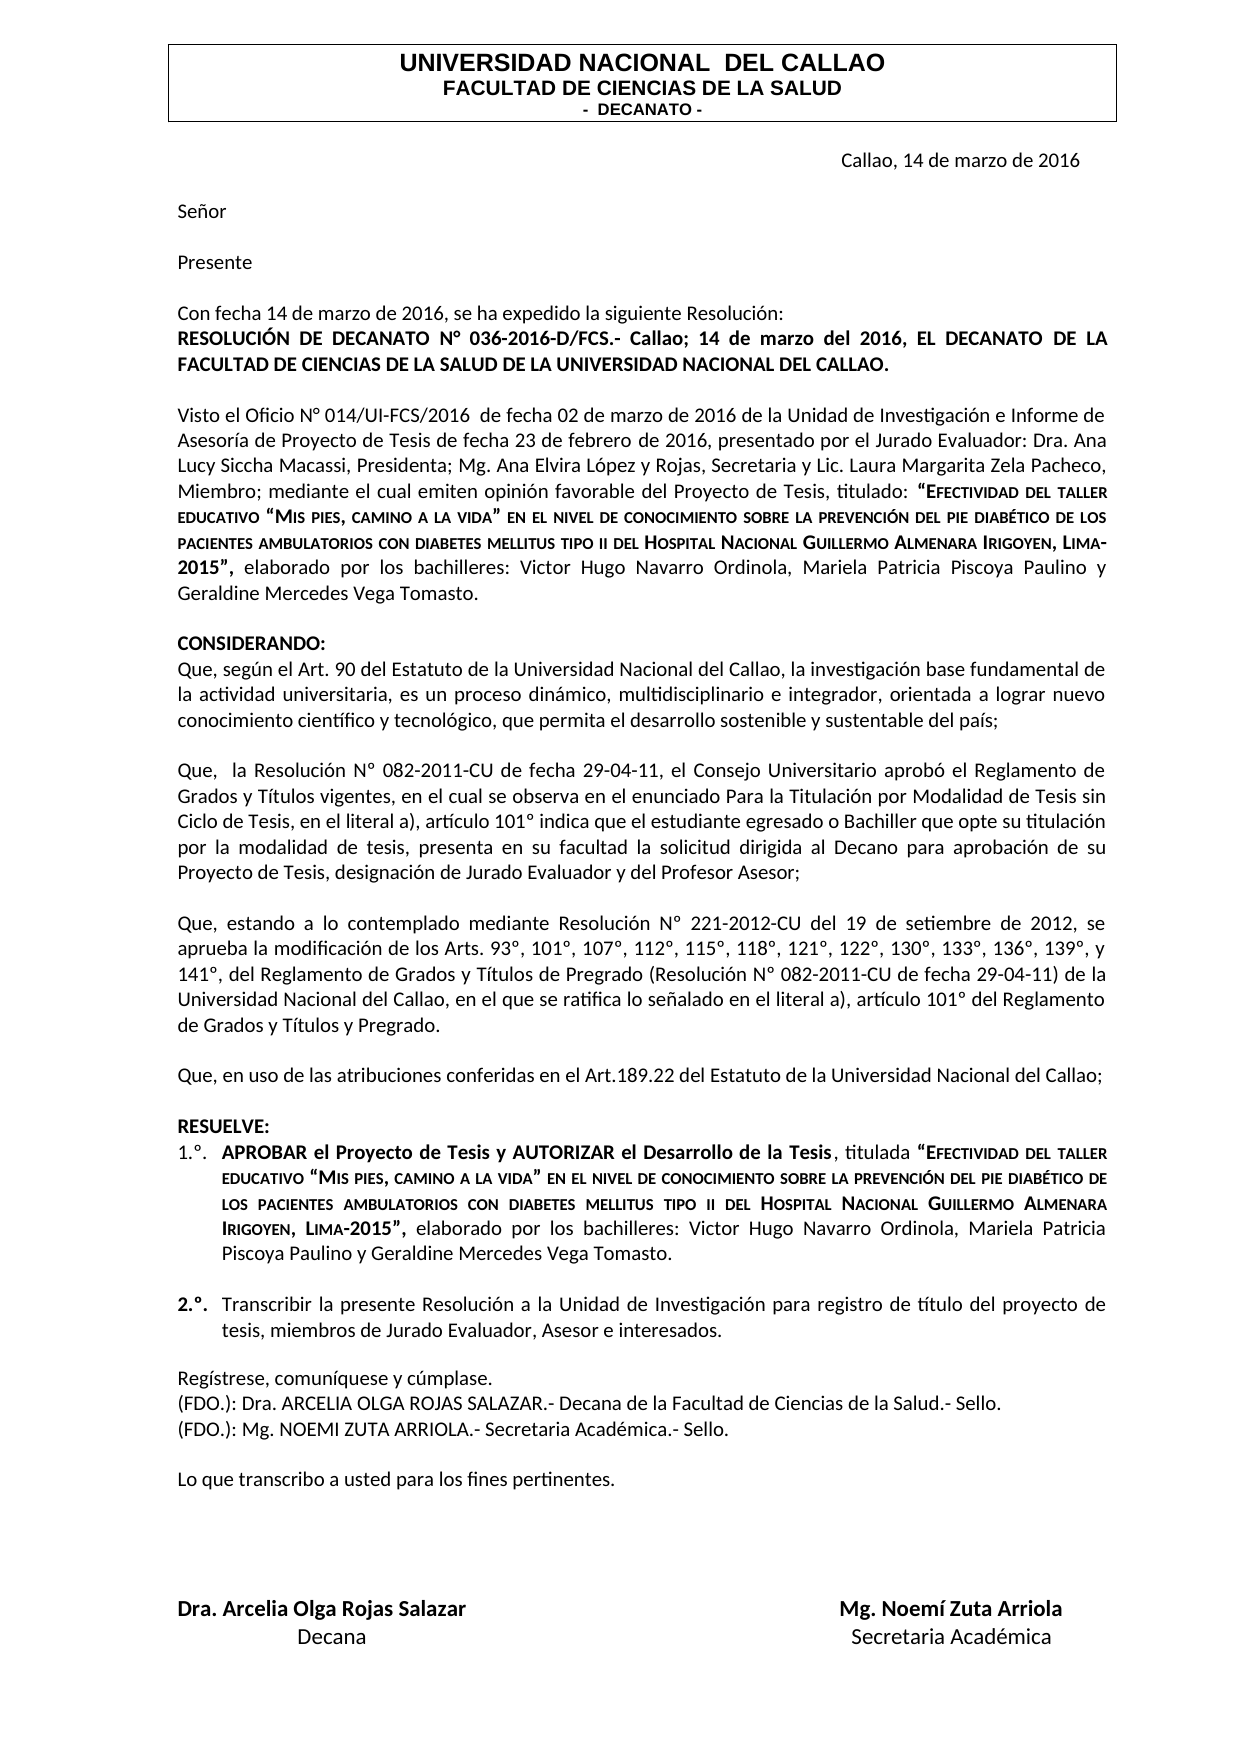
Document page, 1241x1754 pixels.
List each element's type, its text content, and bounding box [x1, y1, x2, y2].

text Decana Secretaria Académica [177, 1622, 1107, 1650]
list Transcribir la presente Resolución a la Unidad de Investigación para registro de título del proyecto de tesis, miembros de Jurado Evaluador, Asesor e interesados. [177, 1291, 1107, 1342]
text Señor [177, 198, 1107, 224]
text Con fecha 14 de marzo de 2016, se ha expedido la siguiente Resolución: [177, 300, 1107, 326]
text (FDO.): Mg. NOEMI ZUTA ARRIOLA.- Secretaria Académica.- Sello. [177, 1416, 1107, 1441]
list APROBAR el Proyecto de Tesis y AUTORIZAR el Desarrollo de la Tesis, titulada “Efectividad del taller educativo “Mis pies, camino a la vida” en el nivel de conocimiento sobre la prevención del pie diabético de los pacientes ambulatorios con diabetes mellitus tipo ii del Hospital Nacional Guillermo Almenara Irigoyen, Lima-2015”, elaborado por los bachilleres: Victor Hugo Navarro Ordinola, Mariela Patricia Piscoya Paulino y Geraldine Mercedes Vega Tomasto. [177, 1139, 1107, 1266]
text (FDO.): Dra. ARCELIA OLGA ROJAS SALAZAR.- Decana de la Facultad de Ciencias de la Salud.- Sello. [177, 1390, 1107, 1416]
text Regístrese, comuníquese y cúmplase. [177, 1365, 1107, 1390]
text Dra. Arcelia Olga Rojas Salazar Mg. Noemí Zuta Arriola [177, 1594, 1107, 1622]
text Que, la Resolución Nº 082-2011-CU de fecha 29-04-11, el Consejo Universitario aprobó el Reglamento de Grados y Títulos vigentes, en el cual se observa en el enunciado Para la Titulación por Modalidad de Tesis sin Ciclo de Tesis, en el literal a), artículo 101º indica que el estudiante egresado o Bachiller que opte su titulación por la modalidad de tesis, presenta en su facultad la solicitud dirigida al Decano para aprobación de su Proyecto de Tesis, designación de Jurado Evaluador y del Profesor Asesor; [177, 758, 1107, 885]
text CONSIDERANDO: [177, 631, 1107, 656]
text Que, estando a lo contemplado mediante Resolución Nº 221-2012-CU del 19 de setiembre de 2012, se aprueba la modificación de los Arts. 93º, 101º, 107º, 112º, 115º, 118º, 121º, 122º, 130º, 133º, 136º, 139º, y 141º, del Reglamento de Grados y Títulos de Pregrado (Resolución Nº 082-2011-CU de fecha 29-04-11) de la Universidad Nacional del Callao, en el que se ratifica lo señalado en el literal a), artículo 101º del Reglamento de Grados y Títulos y Pregrado. [177, 910, 1107, 1037]
text Que, según el Art. 90 del Estatuto de la Universidad Nacional del Callao, la investigación base fundamental de la actividad universitaria, es un proceso dinámico, multidisciplinario e integrador, orientada a lograr nuevo conocimiento científico y tecnológico, que permita el desarrollo sostenible y sustentable del país; [177, 656, 1107, 732]
text Presente [177, 249, 1107, 275]
text Lo que transcribo a usted para los fines pertinentes. [177, 1467, 1107, 1492]
text Visto el Oficio N° 014/UI-FCS/2016 de fecha 02 de marzo de 2016 de la Unidad de Investigación e Informe de Asesoría de Proyecto de Tesis de fecha 23 de febrero de 2016, presentado por el Jurado Evaluador: Dra. Ana Lucy Siccha Macassi, Presidenta; Mg. Ana Elvira López y Rojas, Secretaria y Lic. Laura Margarita Zela Pacheco, Miembro; mediante el cual emiten opinión favorable del Proyecto de Tesis, titulado: “Efectividad del taller educativo “Mis pies, camino a la vida” en el nivel de conocimiento sobre la prevención del pie diabético de los pacientes ambulatorios con diabetes mellitus tipo ii del Hospital Nacional Guillermo Almenara Irigoyen, Lima-2015”, elaborado por los bachilleres: Victor Hugo Navarro Ordinola, Mariela Patricia Piscoya Paulino y Geraldine Mercedes Vega Tomasto. [177, 402, 1107, 605]
text RESOLUCIÓN DE DECANATO N° 036-2016-D/FCS.- Callao; 14 de marzo del 2016, EL DECANATO de LA FACULTAD DE CIENCIAS DE LA SALUD DE LA UNIVERSIDAD NACIONAL DEL CALLAO. [177, 326, 1107, 376]
text Callao, 14 de marzo de 2016 [177, 148, 1107, 173]
text RESUELVE: [177, 1113, 1107, 1139]
text Que, en uso de las atribuciones conferidas en el Art.189.22 del Estatuto de la Universidad Nacional del Callao; [177, 1063, 1107, 1088]
